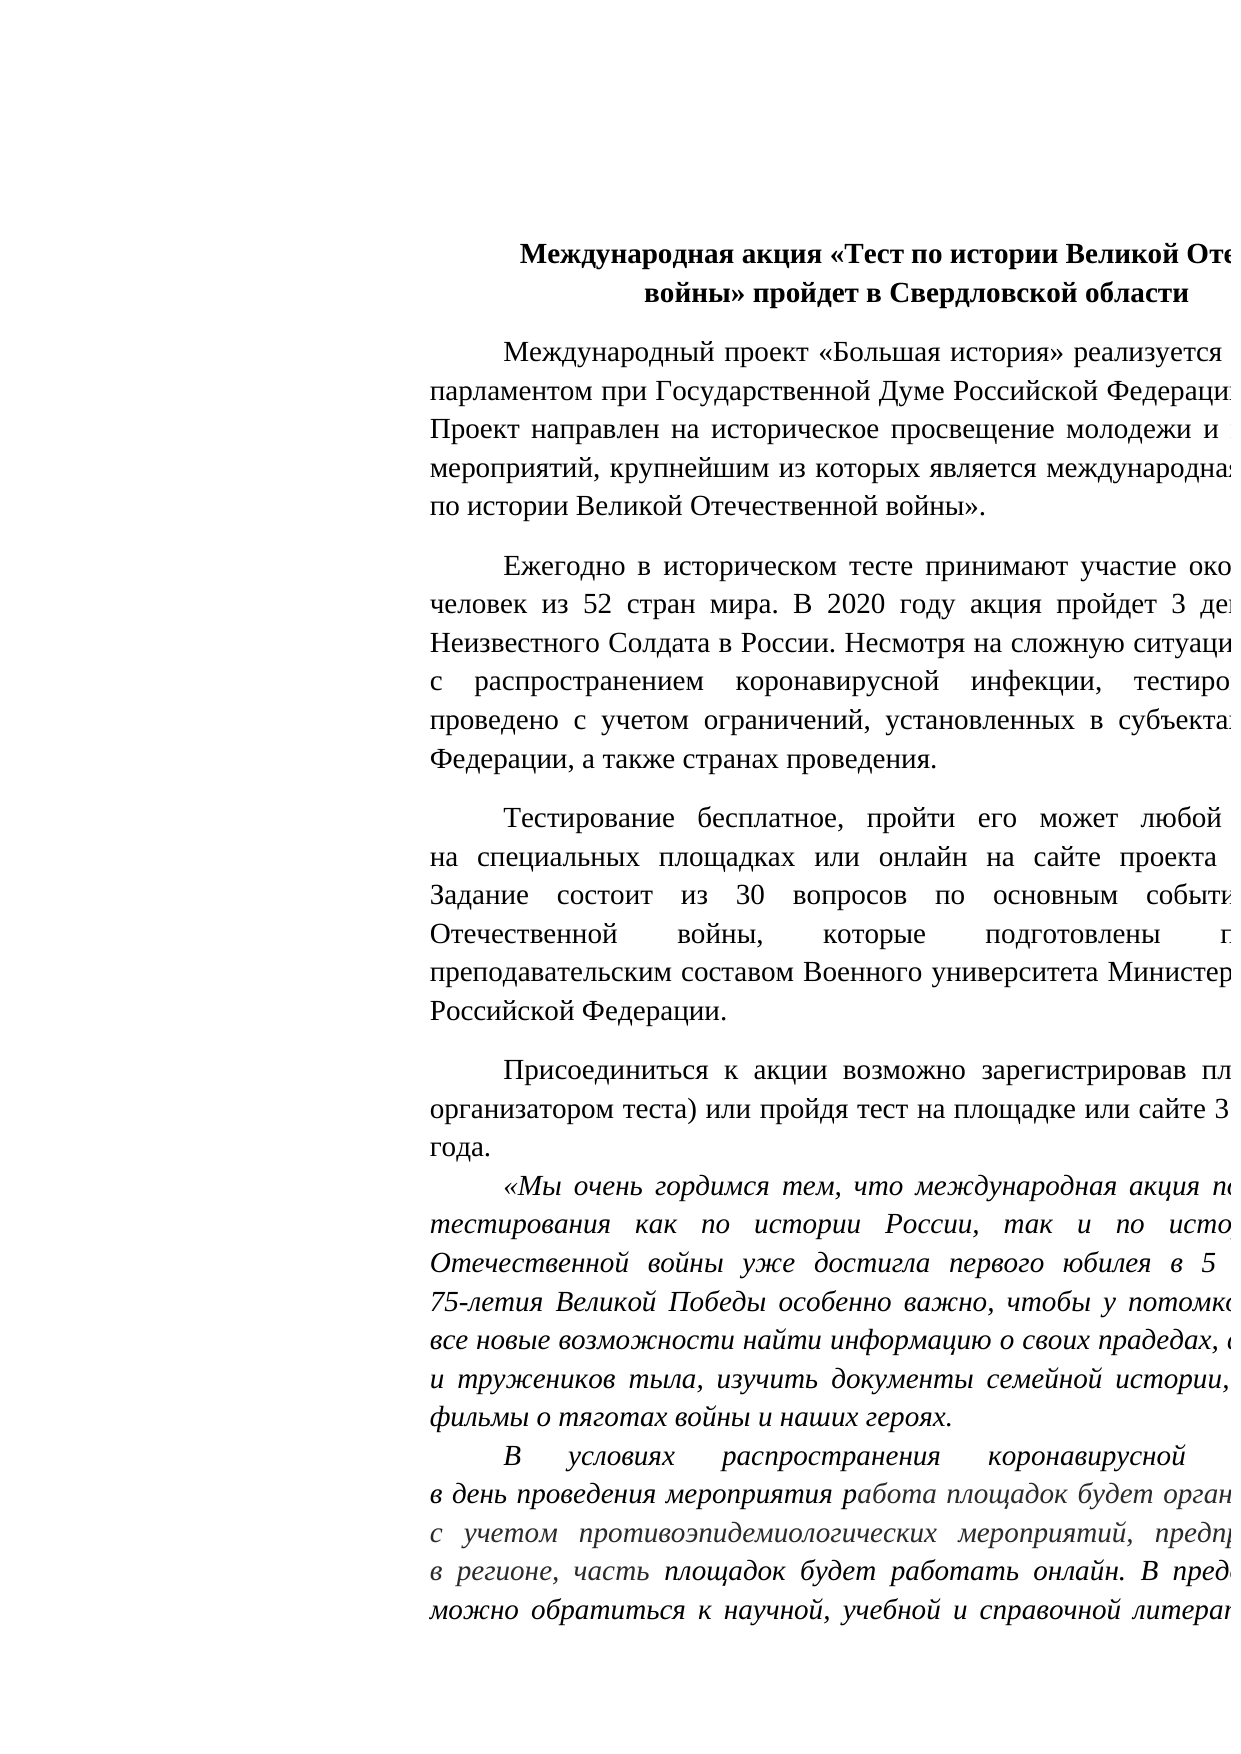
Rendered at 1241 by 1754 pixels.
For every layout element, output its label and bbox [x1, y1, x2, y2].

text [177, 118, 1152, 1629]
